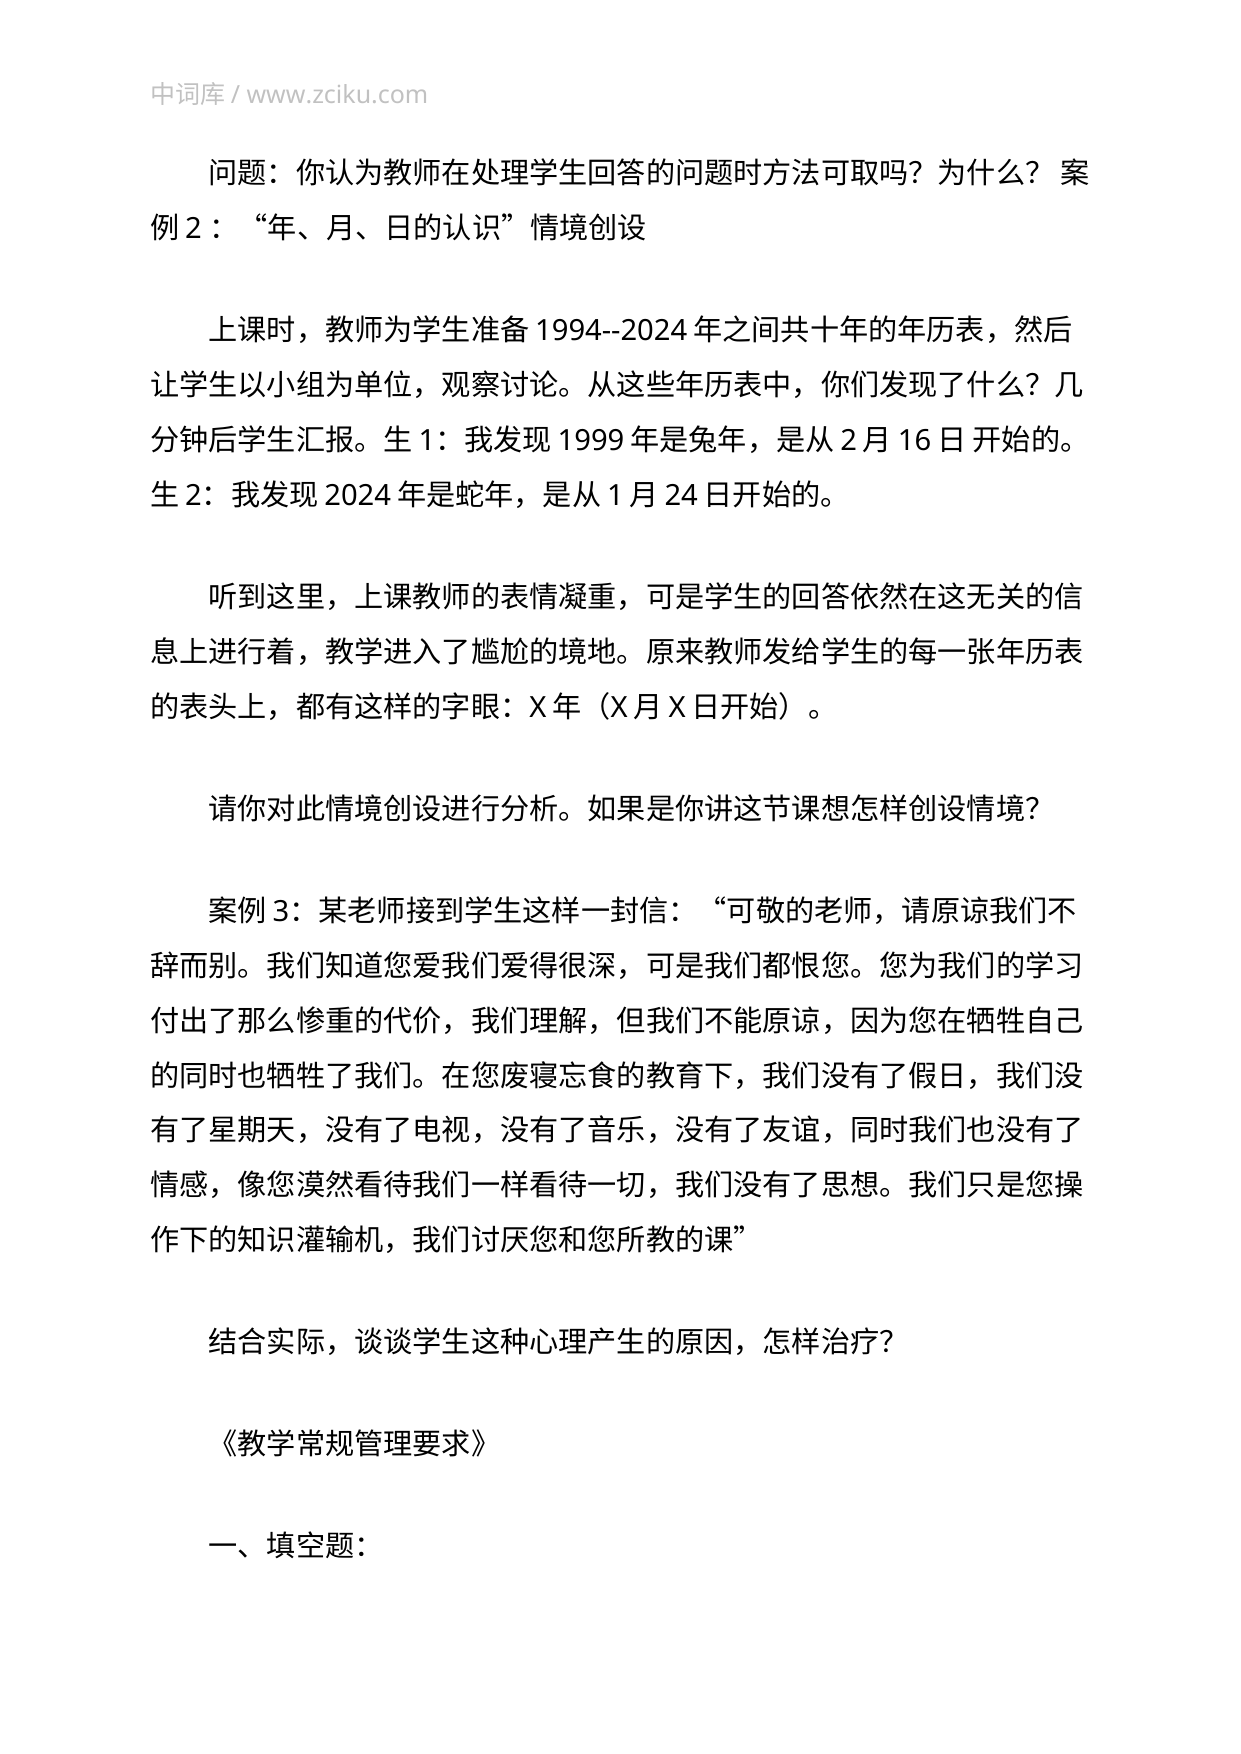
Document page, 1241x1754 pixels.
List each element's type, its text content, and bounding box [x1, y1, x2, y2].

text 一、填空题： [150, 1522, 1090, 1564]
text 《教学常规管理要求》 [150, 1420, 1090, 1463]
text 听到这里，上课教师的表情凝重，可是学生的回答依然在这无关的信息上进行着，教学进入了尴尬的境地。原来教师发给学生的每一张年历表的表头上，都有这样的字眼：X年（X月X日开始）。 [150, 574, 1090, 726]
text 问题：你认为教师在处理学生回答的问题时方法可取吗？为什么？ 案例2 ：“年、月、日的认识”情境创设 [150, 150, 1090, 247]
text 上课时，教师为学生准备1994--2024年之间共十年的年历表，然后让学生以小组为单位，观察讨论。从这些年历表中，你们发现了什么？几分钟后学生汇报。生1：我发现1999年是兔年，是从2月16日 开始的。生2：我发现2024年是蛇年，是从1月24日开始的。 [150, 307, 1090, 514]
text 案例3：某老师接到学生这样一封信：“可敬的老师，请原谅我们不辞而别。我们知道您爱我们爱得很深，可是我们都恨您。您为我们的学习付出了那么惨重的代价，我们理解，但我们不能原谅，因为您在牺牲自己的同时也牺牲了我们。在您废寝忘食的教育下，我们没有了假日，我们没有了星期天，没有了电视，没有了音乐，没有了友谊，同时我们也没有了情感，像您漠然看待我们一样看待一切，我们没有了思想。我们只是您操作下的知识灌输机，我们讨厌您和您所教的课” [150, 887, 1090, 1259]
text 请你对此情境创设进行分析。如果是你讲这节课想怎样创设情境？ [150, 786, 1090, 828]
text 结合实际，谈谈学生这种心理产生的原因，怎样治疗？ [150, 1318, 1090, 1361]
